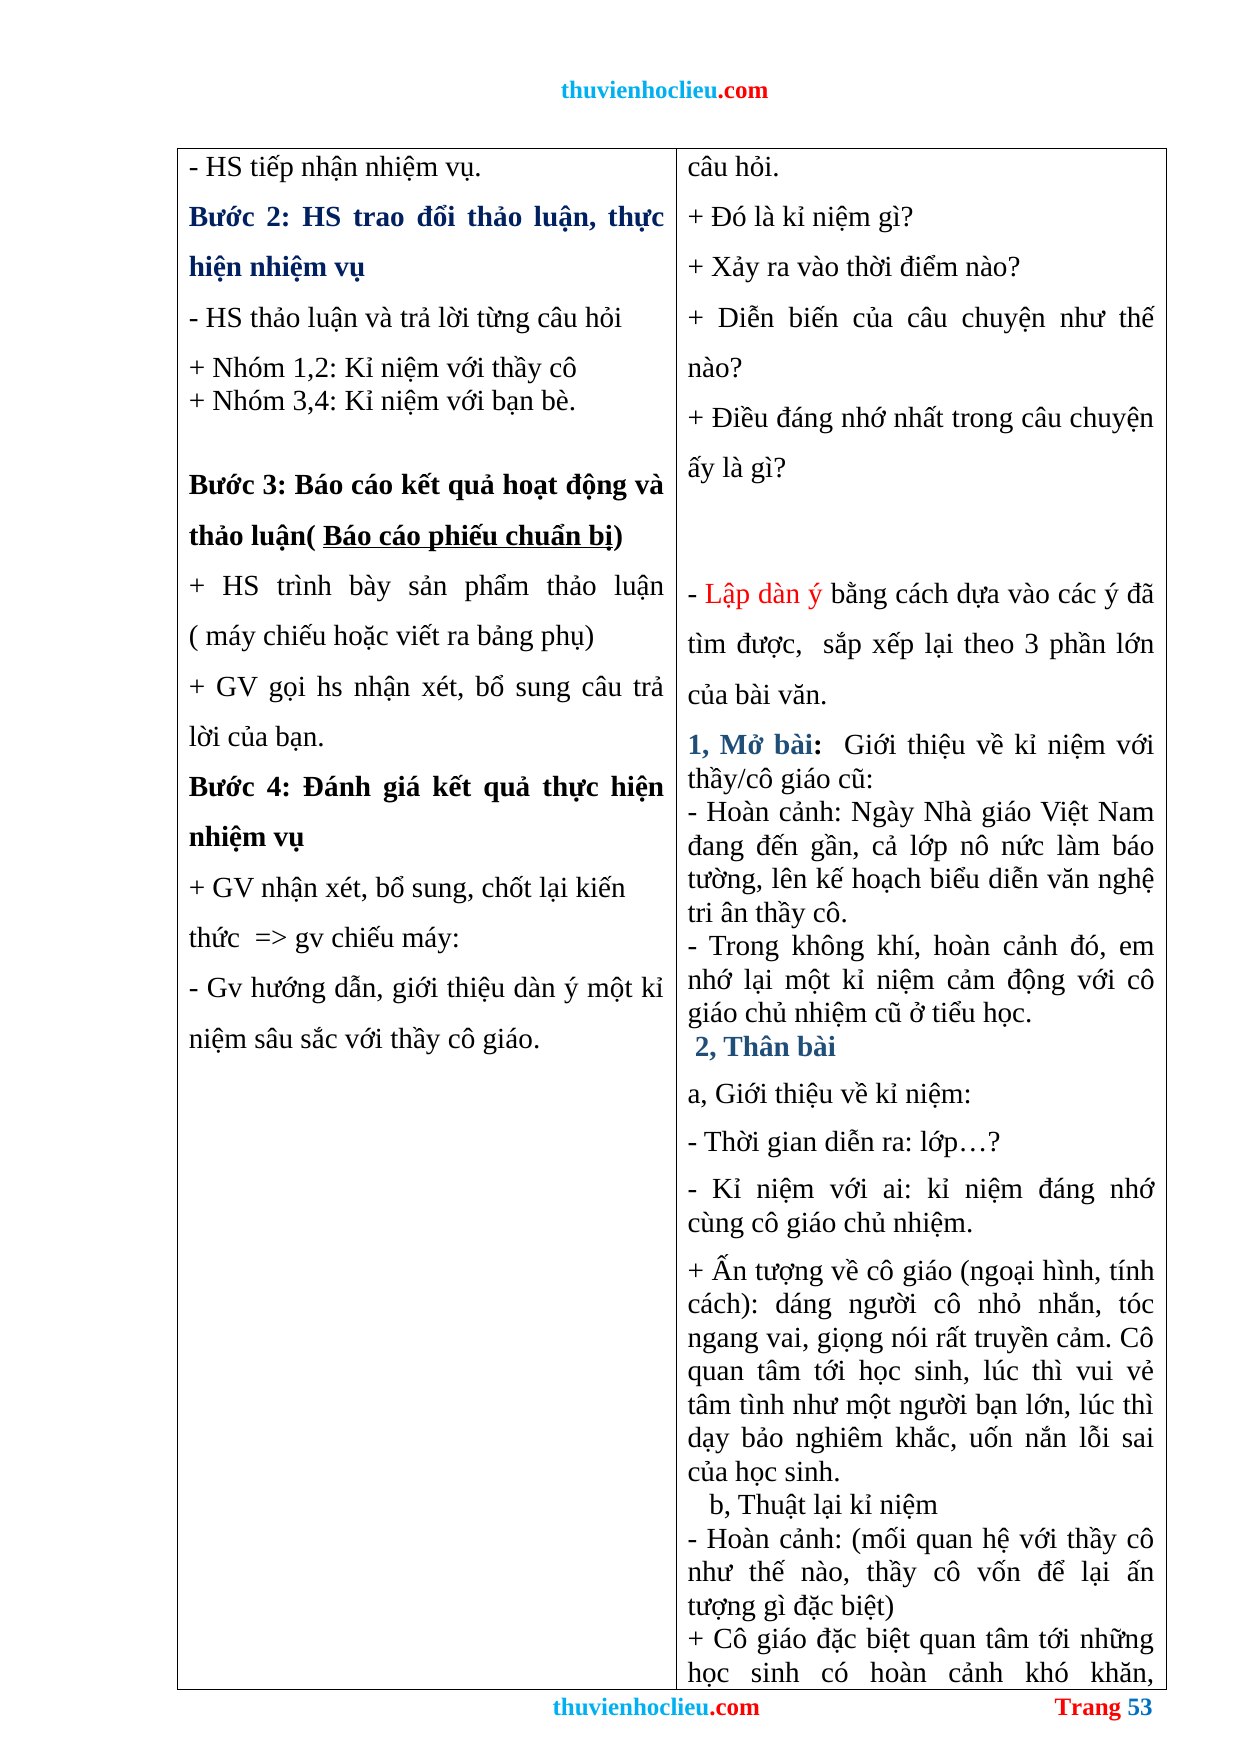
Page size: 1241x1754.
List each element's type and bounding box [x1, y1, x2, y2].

table_cell [677, 149, 1166, 1689]
table_cell [178, 149, 676, 1689]
